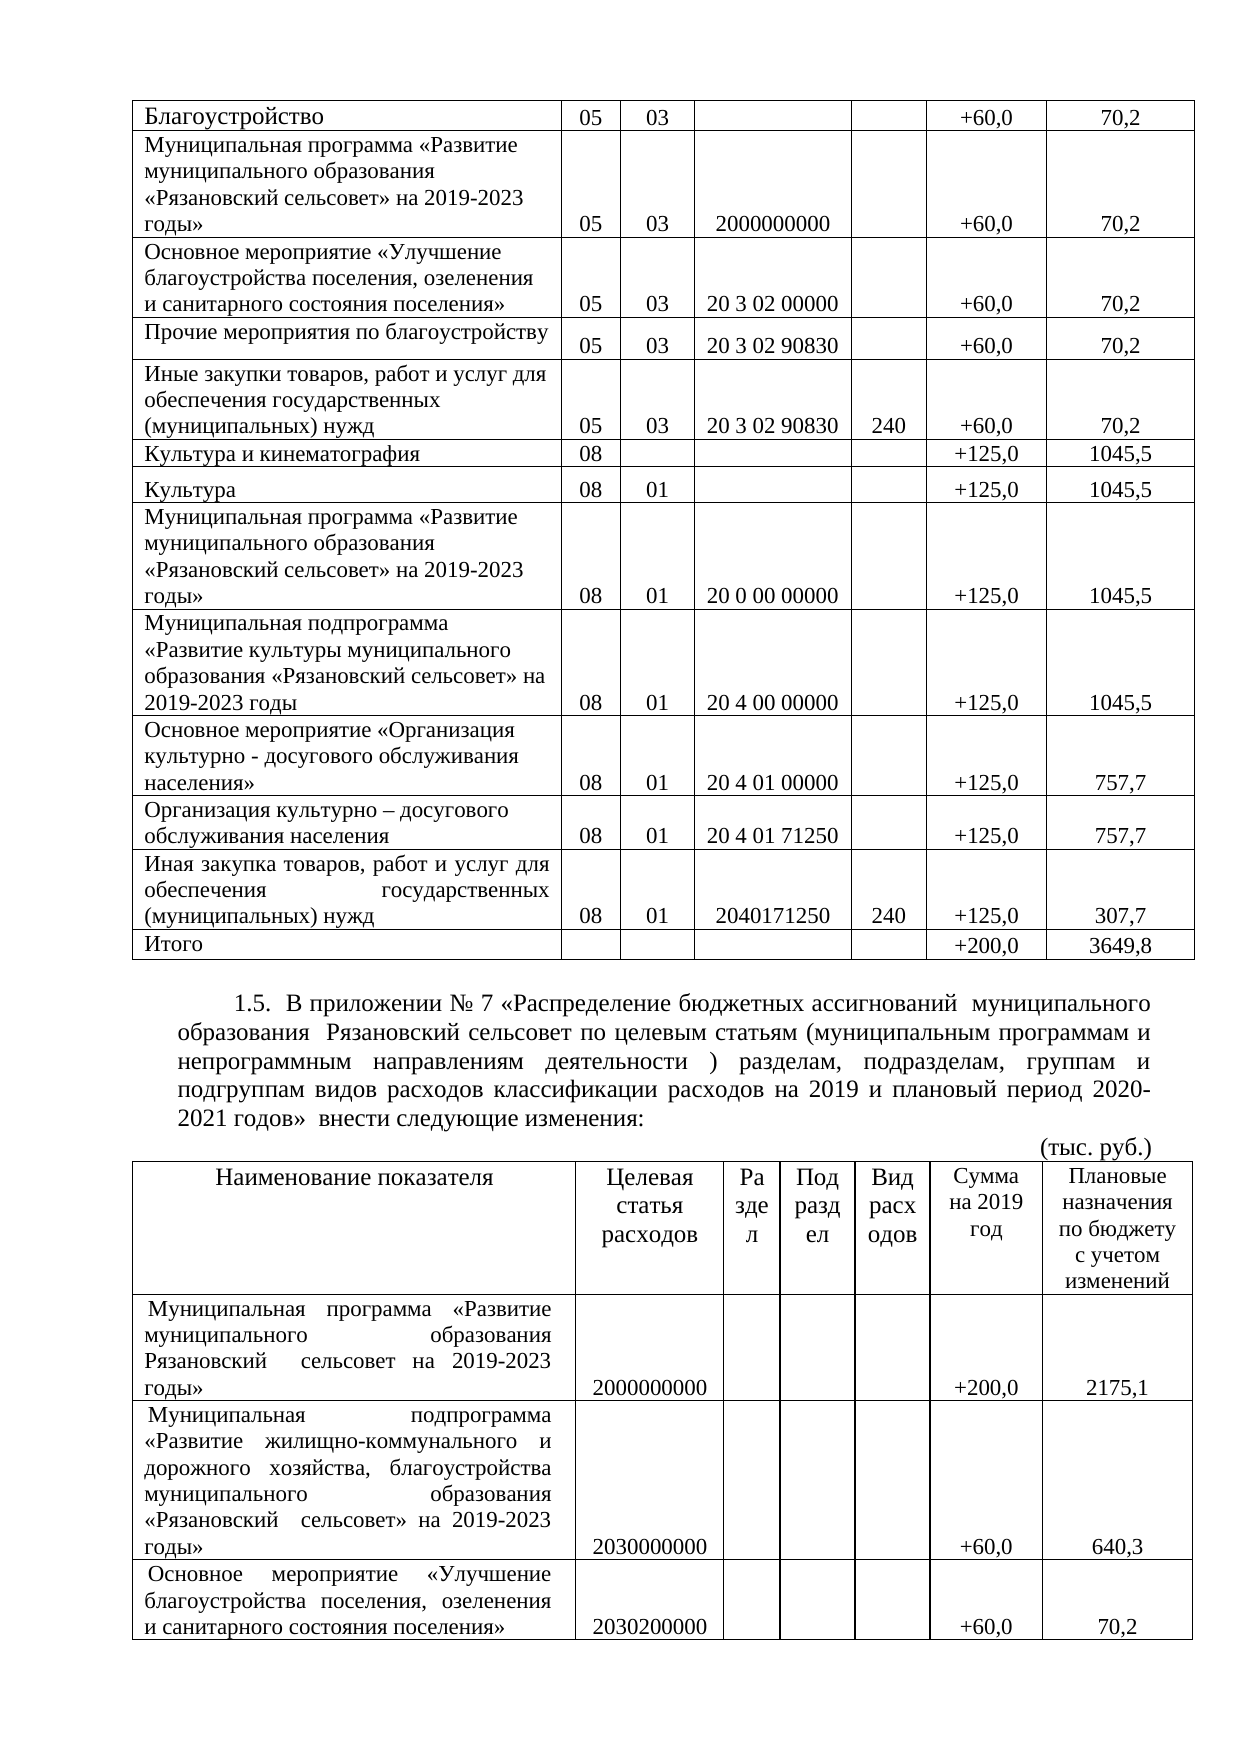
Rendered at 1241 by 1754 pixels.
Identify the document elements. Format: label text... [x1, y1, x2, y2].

table_cell [852, 503, 926, 608]
table_cell 70,2 [1047, 131, 1194, 237]
table_cell 20 4 00 00000 [695, 610, 851, 715]
table_cell Муниципальная программа «Развитие муниципального образования Рязановский сельсовет на 2019-2023 годы» [133, 1295, 575, 1400]
table_cell Муниципальная программа «Развитие муниципального образования «Рязановский сельсовет» на 2019-2023 годы» [133, 131, 561, 237]
table_cell +125,0 [927, 850, 1046, 929]
table_cell 20 3 02 00000 [695, 238, 851, 317]
table_cell [724, 1295, 779, 1400]
table_cell 08 [562, 610, 620, 715]
table_cell 2030200000 [576, 1560, 723, 1639]
table_cell 08 [562, 467, 620, 502]
table_cell 03 [621, 131, 694, 237]
table_cell +200,0 [931, 1295, 1042, 1400]
table_cell 05 [562, 318, 620, 359]
table_cell 2030000000 [576, 1401, 723, 1559]
table_cell 70,2 [1047, 318, 1194, 359]
table_cell Прочие мероприятия по благоустройству [133, 318, 561, 359]
table_cell 70,2 [1043, 1560, 1192, 1639]
table_cell Муниципальная подпрограмма «Развитие жилищно-коммунального и дорожного хозяйства, благоустройства муниципального образования «Рязановский сельсовет» на 2019-2023 годы» [133, 1401, 575, 1559]
table_cell [852, 131, 926, 237]
table_cell Организация культурно – досугового обслуживания населения [133, 796, 561, 849]
table_cell 08 [562, 796, 620, 849]
table_header Наименование показателя [133, 1162, 575, 1294]
table_cell [695, 440, 851, 466]
table_cell Основное мероприятие «Улучшение благоустройства поселения, озеленения и санитарного состояния поселения» [133, 238, 561, 317]
table_cell 70,2 [1047, 360, 1194, 439]
table_cell 01 [621, 467, 694, 502]
table_cell Основное мероприятие «Организация культурно - досугового обслуживания населения» [133, 716, 561, 795]
table_cell 2175,1 [1043, 1295, 1192, 1400]
table_cell 240 [852, 850, 926, 929]
table_cell 05 [562, 101, 620, 130]
table_cell [852, 796, 926, 849]
table_cell 2000000000 [576, 1295, 723, 1400]
table_cell 240 [852, 360, 926, 439]
table_cell 08 [562, 850, 620, 929]
table_cell +200,0 [927, 930, 1046, 958]
table_cell 03 [621, 360, 694, 439]
table_cell 20 4 01 00000 [695, 716, 851, 795]
table_cell Иные закупки товаров, работ и услуг для обеспечения государственных (муниципальных) нужд [133, 360, 561, 439]
table_header Целевая статья расходов [576, 1162, 723, 1294]
table_cell [856, 1295, 929, 1400]
table_cell Основное мероприятие «Улучшение благоустройства поселения, озеленения и санитарного состояния поселения» [133, 1560, 575, 1639]
table_cell [695, 930, 851, 958]
table_cell 05 [562, 131, 620, 237]
table_cell [621, 440, 694, 466]
table_cell [621, 930, 694, 958]
table_cell 20 4 01 71250 [695, 796, 851, 849]
table_cell +60,0 [927, 238, 1046, 317]
table_cell Муниципальная подпрограмма «Развитие культуры муниципального образования «Рязановский сельсовет» на 2019-2023 годы [133, 610, 561, 715]
table_cell 307,7 [1047, 850, 1194, 929]
table_cell [852, 610, 926, 715]
table_cell [852, 440, 926, 466]
table_cell [856, 1560, 929, 1639]
table_cell [724, 1560, 779, 1639]
table_cell [781, 1401, 854, 1559]
table_cell 1045,5 [1047, 467, 1194, 502]
table_cell [852, 101, 926, 130]
text (тыс. руб.) [177, 1132, 1152, 1161]
table_cell +60,0 [927, 360, 1046, 439]
table_cell 01 [621, 796, 694, 849]
table_cell [852, 467, 926, 502]
table_cell [852, 716, 926, 795]
table_cell 03 [621, 238, 694, 317]
table_cell +60,0 [931, 1560, 1042, 1639]
table_cell Культура [133, 467, 561, 502]
table_header Сумма на 2019 год [931, 1162, 1042, 1294]
table_cell 05 [562, 360, 620, 439]
table_header Раздел [724, 1162, 779, 1294]
table_cell 20 0 00 00000 [695, 503, 851, 608]
table_cell 08 [562, 503, 620, 608]
table_cell [781, 1295, 854, 1400]
table_cell +125,0 [927, 716, 1046, 795]
table_cell [856, 1401, 929, 1559]
table_cell [852, 318, 926, 359]
table_cell 1045,5 [1047, 610, 1194, 715]
table_cell Итого [133, 930, 561, 958]
table_cell 70,2 [1047, 238, 1194, 317]
table_cell +125,0 [927, 610, 1046, 715]
table_cell 01 [621, 503, 694, 608]
table_cell 1045,5 [1047, 440, 1194, 466]
text 1.5. В приложении № 7 «Распределение бюджетных ассигнований муниципального образования Рязановский сельсовет по целевым статьям (муниципальным программам и непрограммным направлениям деятельности ) разделам, подразделам, группам и подгруппам видов расходов классификации расходов на 2019 и плановый период 2020-2021 годов» внести следующие изменения: [177, 988, 1152, 1132]
table_cell +125,0 [927, 440, 1046, 466]
table_cell 01 [621, 850, 694, 929]
table_cell 640,3 [1043, 1401, 1192, 1559]
table_cell 05 [562, 238, 620, 317]
table_cell [724, 1401, 779, 1559]
table_cell 757,7 [1047, 716, 1194, 795]
table_header Вид расходов [856, 1162, 929, 1294]
table_cell 20 3 02 90830 [695, 360, 851, 439]
table_cell Муниципальная программа «Развитие муниципального образования «Рязановский сельсовет» на 2019-2023 годы» [133, 503, 561, 608]
table_cell 2040171250 [695, 850, 851, 929]
table_cell [781, 1560, 854, 1639]
table_cell +60,0 [927, 318, 1046, 359]
table_cell 03 [621, 101, 694, 130]
table_header Плановые назначения по бюджету с учетом изменений [1043, 1162, 1192, 1294]
table_cell [695, 101, 851, 130]
table_cell 08 [562, 716, 620, 795]
table_cell [852, 238, 926, 317]
table_header Подраздел [781, 1162, 854, 1294]
table_cell +125,0 [927, 503, 1046, 608]
table_cell [852, 930, 926, 958]
table_cell 70,2 [1047, 101, 1194, 130]
table_cell +60,0 [927, 101, 1046, 130]
table_cell Благоустройство [133, 101, 561, 130]
table_cell 03 [621, 318, 694, 359]
table_cell 3649,8 [1047, 930, 1194, 958]
table_cell 01 [621, 716, 694, 795]
table_cell 08 [562, 440, 620, 466]
table_cell [562, 930, 620, 958]
table_cell Культура и кинематография [133, 440, 561, 466]
table_cell 20 3 02 90830 [695, 318, 851, 359]
table_cell +60,0 [927, 131, 1046, 237]
table_cell [695, 467, 851, 502]
table_cell +125,0 [927, 467, 1046, 502]
table_cell 01 [621, 610, 694, 715]
table_cell Иная закупка товаров, работ и услуг для обеспечения государственных (муниципальных) нужд [133, 850, 561, 929]
table_cell 2000000000 [695, 131, 851, 237]
table_cell +60,0 [931, 1401, 1042, 1559]
table_cell 757,7 [1047, 796, 1194, 849]
table_cell +125,0 [927, 796, 1046, 849]
table_cell 1045,5 [1047, 503, 1194, 608]
